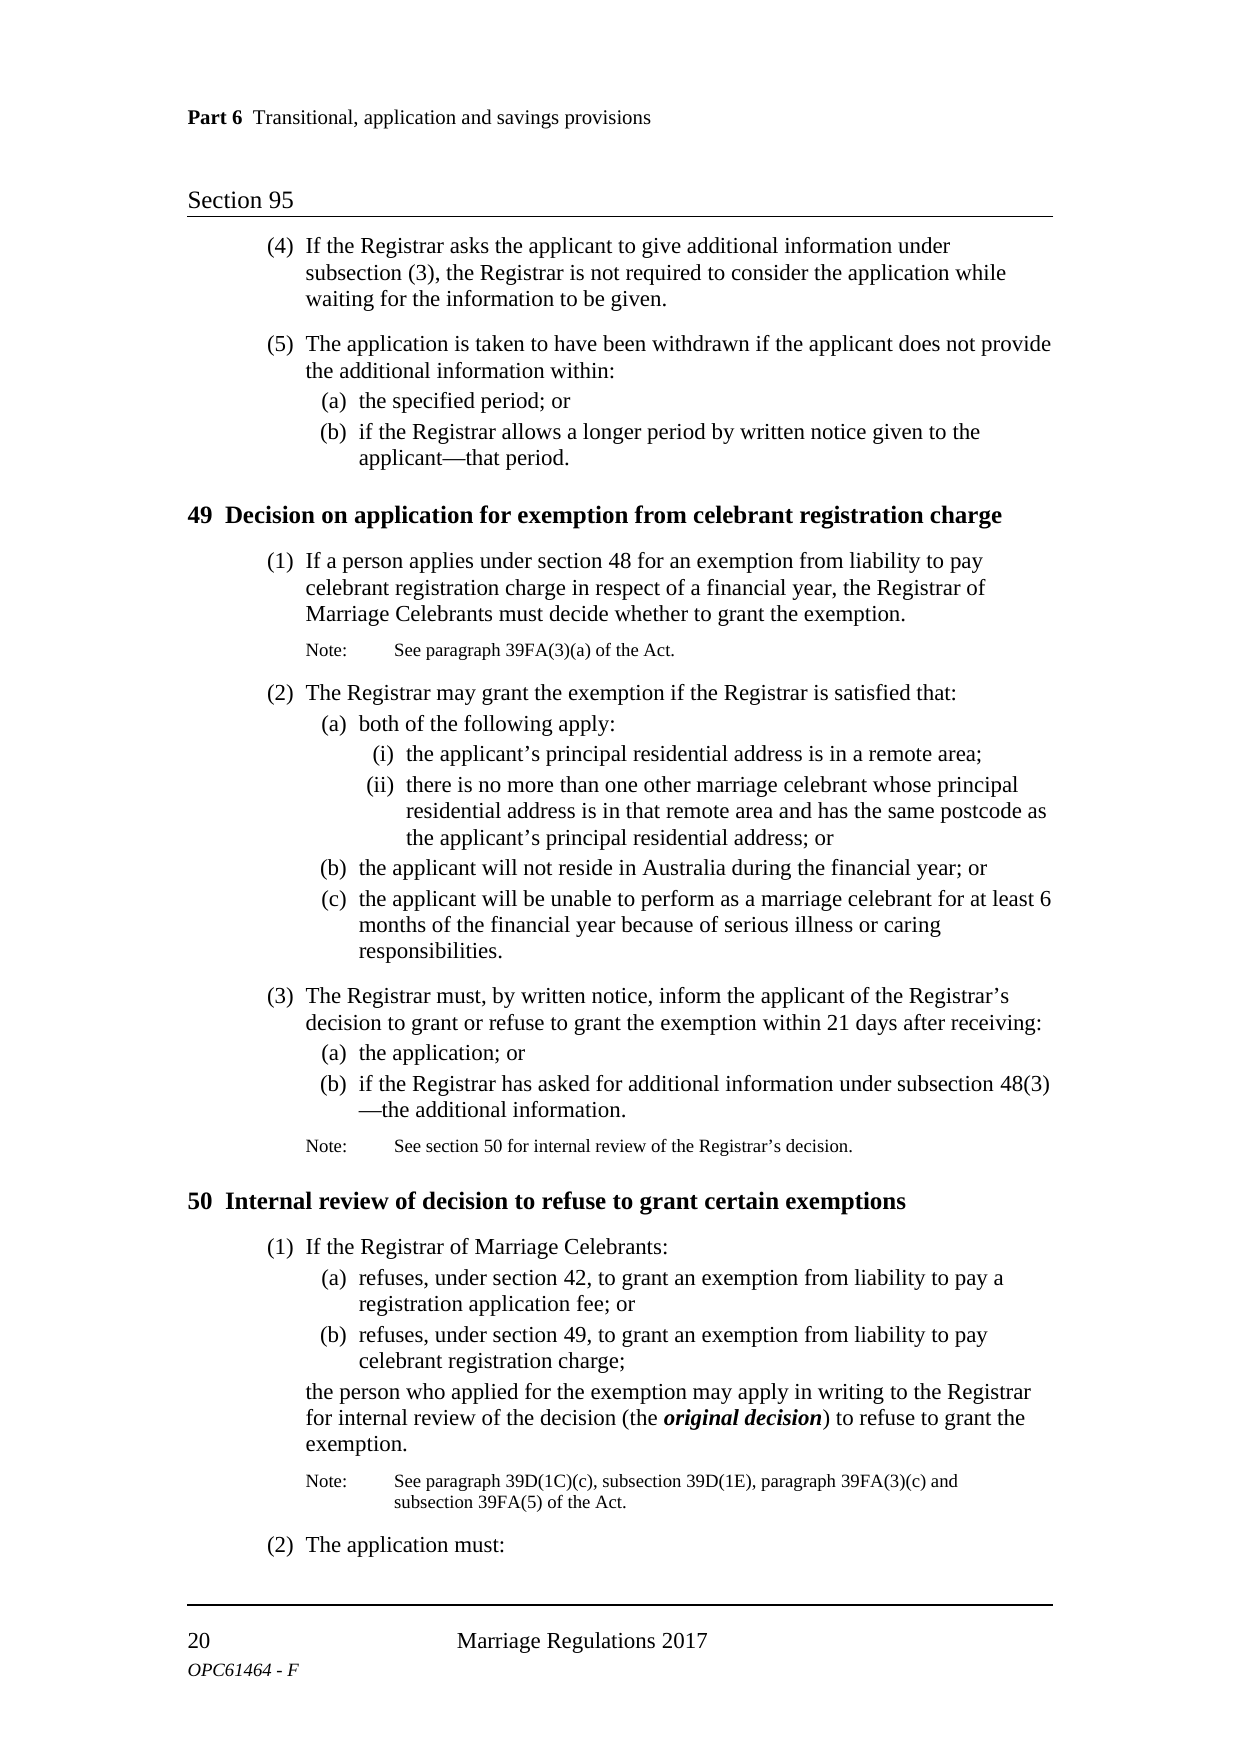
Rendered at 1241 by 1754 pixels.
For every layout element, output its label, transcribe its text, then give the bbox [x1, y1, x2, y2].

text Note: See section 50 for internal review of the Registrar’s decision. [305, 1135, 1053, 1157]
text (c) the applicant will be unable to perform as a marriage celebrant for at least 6 months of the financial year because of serious illness or caring responsibilities. [187, 884, 1053, 964]
text (4) If the Registrar asks the applicant to give additional information under subsection (3), the Registrar is not required to consider the application while waiting for the information to be given. [187, 233, 1053, 312]
text (3) The Registrar must, by written notice, inform the applicant of the Registrar’s decision to grant or refuse to grant the exemption within 21 days after receiving: [187, 982, 1053, 1035]
text (2) The Registrar may grant the exemption if the Registrar is satisfied that: [187, 679, 1053, 706]
text (b) if the Registrar has asked for additional information under subsection 48(3)—the additional information. [187, 1070, 1053, 1122]
text (b) refuses, under section 49, to grant an exemption from liability to pay celebrant registration charge; [187, 1321, 1053, 1373]
text 50 Internal review of decision to refuse to grant certain exemptions [187, 1186, 1053, 1215]
text the person who applied for the exemption may apply in writing to the Registrar for internal review of the decision (the original decision) to refuse to grant the exemption. [305, 1378, 1053, 1457]
text (i) the applicant’s principal residential address is in a remote area; [187, 740, 1053, 767]
text (5) The application is taken to have been withdrawn if the applicant does not provide the additional information within: [187, 330, 1053, 383]
text (b) the applicant will not reside in Australia during the financial year; or [187, 854, 1053, 880]
text (1) If the Registrar of Marriage Celebrants: [187, 1233, 1053, 1260]
text (a) the application; or [187, 1039, 1053, 1066]
text (ii) there is no more than one other marriage celebrant whose principal residential address is in that remote area and has the same postcode as the applicant’s principal residential address; or [187, 771, 1053, 850]
text 49 Decision on application for exemption from celebrant registration charge [187, 500, 1053, 528]
text (a) the specified period; or [187, 387, 1053, 414]
text Note: See paragraph 39FA(3)(a) of the Act. [305, 639, 1053, 661]
text (a) both of the following apply: [187, 710, 1053, 736]
text (a) refuses, under section 42, to grant an exemption from liability to pay a registration application fee; or [187, 1264, 1053, 1317]
text (1) If a person applies under section 48 for an exemption from liability to pay celebrant registration charge in respect of a financial year, the Registrar of Marriage Celebrants must decide whether to grant the exemption. [187, 547, 1053, 626]
text (2) The application must: [187, 1531, 1053, 1558]
text Note: See paragraph 39D(1C)(c), subsection 39D(1E), paragraph 39FA(3)(c) and subsection 39FA(5) of the Act. [305, 1469, 1053, 1513]
text (b) if the Registrar allows a longer period by written notice given to the applicant—that period. [187, 418, 1053, 471]
